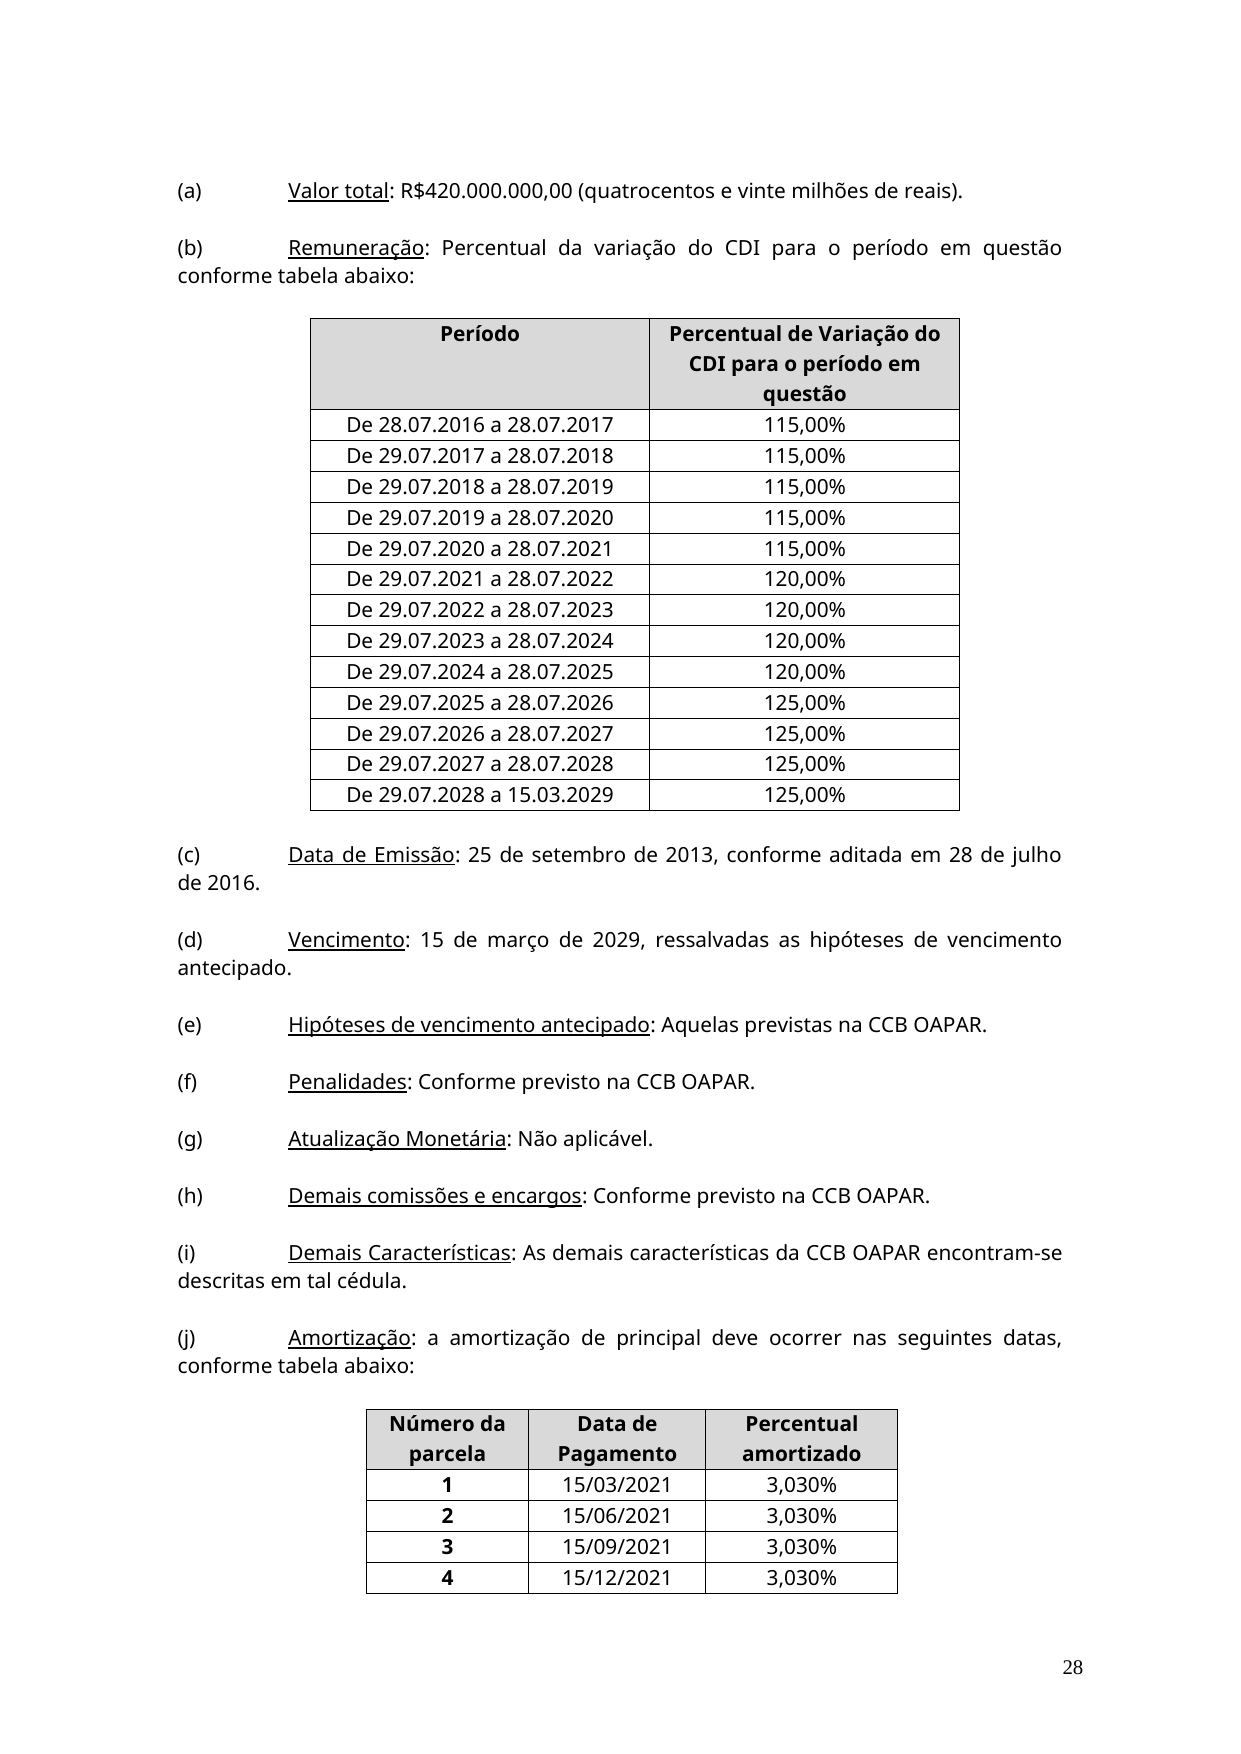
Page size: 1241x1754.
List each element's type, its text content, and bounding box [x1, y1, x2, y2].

list Penalidades: Conforme previsto na CCB OAPAR. [177, 1067, 1063, 1096]
table_header Percentual amortizado [706, 1410, 897, 1469]
table_cell 3,030% [706, 1470, 897, 1500]
table_cell 120,00% [650, 595, 959, 625]
table_cell 125,00% [650, 780, 959, 810]
list Vencimento: 15 de março de 2029, ressalvadas as hipóteses de vencimento antecipado. [177, 925, 1063, 982]
table_cell 1 [367, 1470, 528, 1500]
table_cell 115,00% [650, 472, 959, 502]
table_cell De 29.07.2028 a 15.03.2029 [311, 780, 649, 810]
table_cell 3,030% [706, 1532, 897, 1562]
table_cell 3,030% [706, 1501, 897, 1531]
table_cell De 29.07.2026 a 28.07.2027 [311, 719, 649, 748]
table_cell 3 [367, 1532, 528, 1562]
table_header Número da parcela [367, 1410, 528, 1469]
list Demais comissões e encargos: Conforme previsto na CCB OAPAR. [177, 1181, 1063, 1209]
table_cell 115,00% [650, 410, 959, 440]
list Data de Emissão: 25 de setembro de 2013, conforme aditada em 28 de julho de 2016. [177, 840, 1063, 897]
table_cell 115,00% [650, 534, 959, 563]
list Valor total: R$420.000.000,00 (quatrocentos e vinte milhões de reais). [177, 176, 1063, 204]
table_cell De 28.07.2016 a 28.07.2017 [311, 410, 649, 440]
table_header Período [311, 319, 649, 409]
table_cell De 29.07.2022 a 28.07.2023 [311, 595, 649, 625]
table_cell De 29.07.2018 a 28.07.2019 [311, 472, 649, 502]
table_cell 2 [367, 1501, 528, 1531]
table_cell De 29.07.2024 a 28.07.2025 [311, 657, 649, 687]
list Hipóteses de vencimento antecipado: Aquelas previstas na CCB OAPAR. [177, 1010, 1063, 1039]
table_cell 120,00% [650, 565, 959, 594]
table_cell 125,00% [650, 688, 959, 718]
table_cell 120,00% [650, 657, 959, 687]
list Atualização Monetária: Não aplicável. [177, 1124, 1063, 1152]
table_cell 4 [367, 1563, 528, 1593]
list Demais Características: As demais características da CCB OAPAR encontram-se descritas em tal cédula. [177, 1238, 1063, 1295]
table_cell De 29.07.2020 a 28.07.2021 [311, 534, 649, 563]
list Amortização: a amortização de principal deve ocorrer nas seguintes datas, conforme tabela abaixo: [177, 1323, 1063, 1380]
table_cell 3,030% [706, 1563, 897, 1593]
table_cell De 29.07.2025 a 28.07.2026 [311, 688, 649, 718]
table_header Data de Pagamento [529, 1410, 705, 1469]
table_cell 115,00% [650, 503, 959, 533]
table_cell De 29.07.2023 a 28.07.2024 [311, 626, 649, 656]
table_cell 15/09/2021 [529, 1532, 705, 1562]
table_cell De 29.07.2019 a 28.07.2020 [311, 503, 649, 533]
list Remuneração: Percentual da variação do CDI para o período em questão conforme tabela abaixo: [177, 233, 1063, 290]
table_cell 115,00% [650, 441, 959, 471]
table_cell 15/12/2021 [529, 1563, 705, 1593]
table_cell De 29.07.2027 a 28.07.2028 [311, 750, 649, 779]
table_cell 15/06/2021 [529, 1501, 705, 1531]
table_cell 120,00% [650, 626, 959, 656]
table_cell 125,00% [650, 719, 959, 748]
table_cell 125,00% [650, 750, 959, 779]
table_cell De 29.07.2017 a 28.07.2018 [311, 441, 649, 471]
table_cell De 29.07.2021 a 28.07.2022 [311, 565, 649, 594]
table_header Percentual de Variação do CDI para o período em questão [650, 319, 959, 409]
table_cell 15/03/2021 [529, 1470, 705, 1500]
